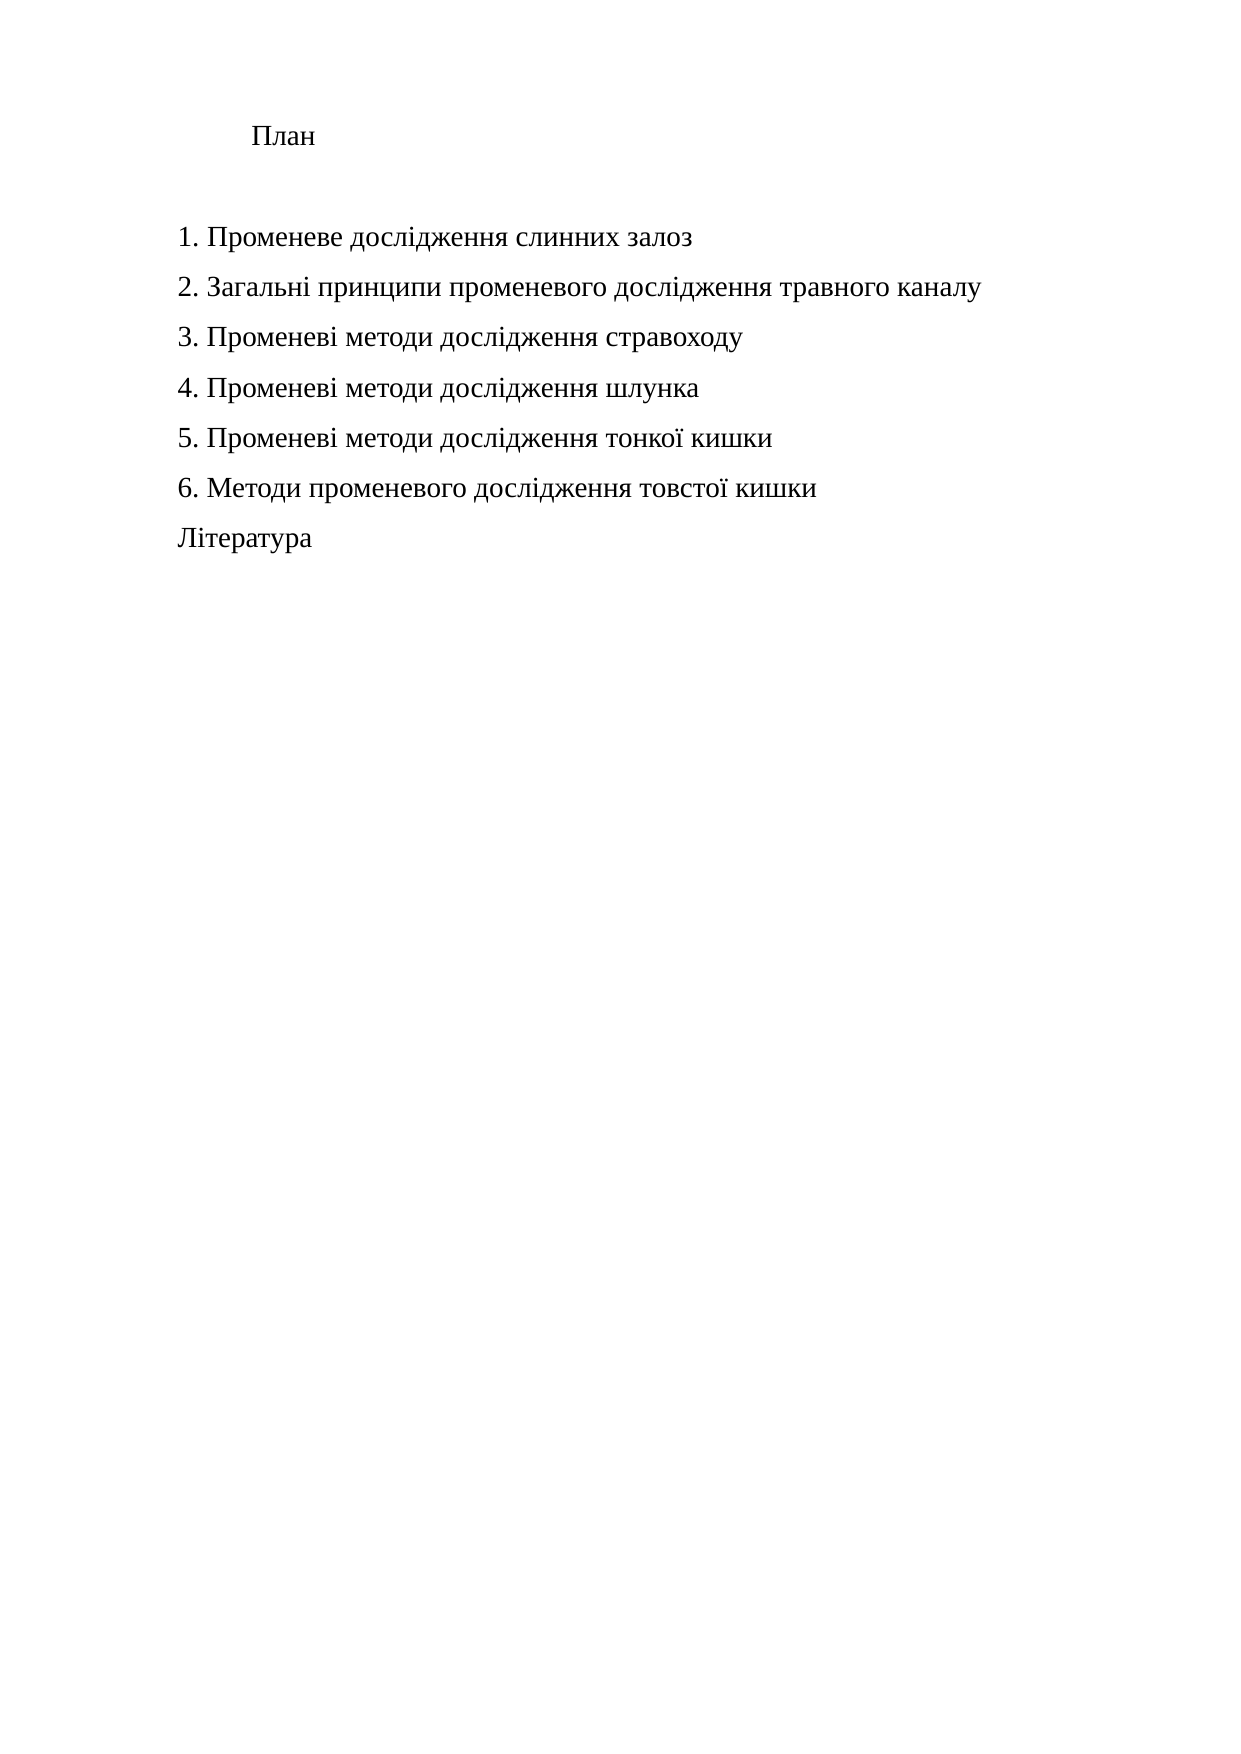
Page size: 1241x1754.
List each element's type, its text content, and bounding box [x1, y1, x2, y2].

text 5. Променеві методи дослідження тонкої кишки [177, 420, 1152, 453]
text 3. Променеві методи дослідження стравоходу [177, 319, 1152, 353]
text 4. Променеві методи дослідження шлунка [177, 370, 1152, 403]
text 6. Методи променевого дослідження товстої кишки [177, 470, 1152, 504]
text План [177, 118, 1152, 152]
text 2. Загальні принципи променевого дослідження травного каналу [177, 269, 1152, 303]
list Променеве дослідження слинних залоз [177, 219, 1152, 252]
text Література [177, 521, 1152, 554]
